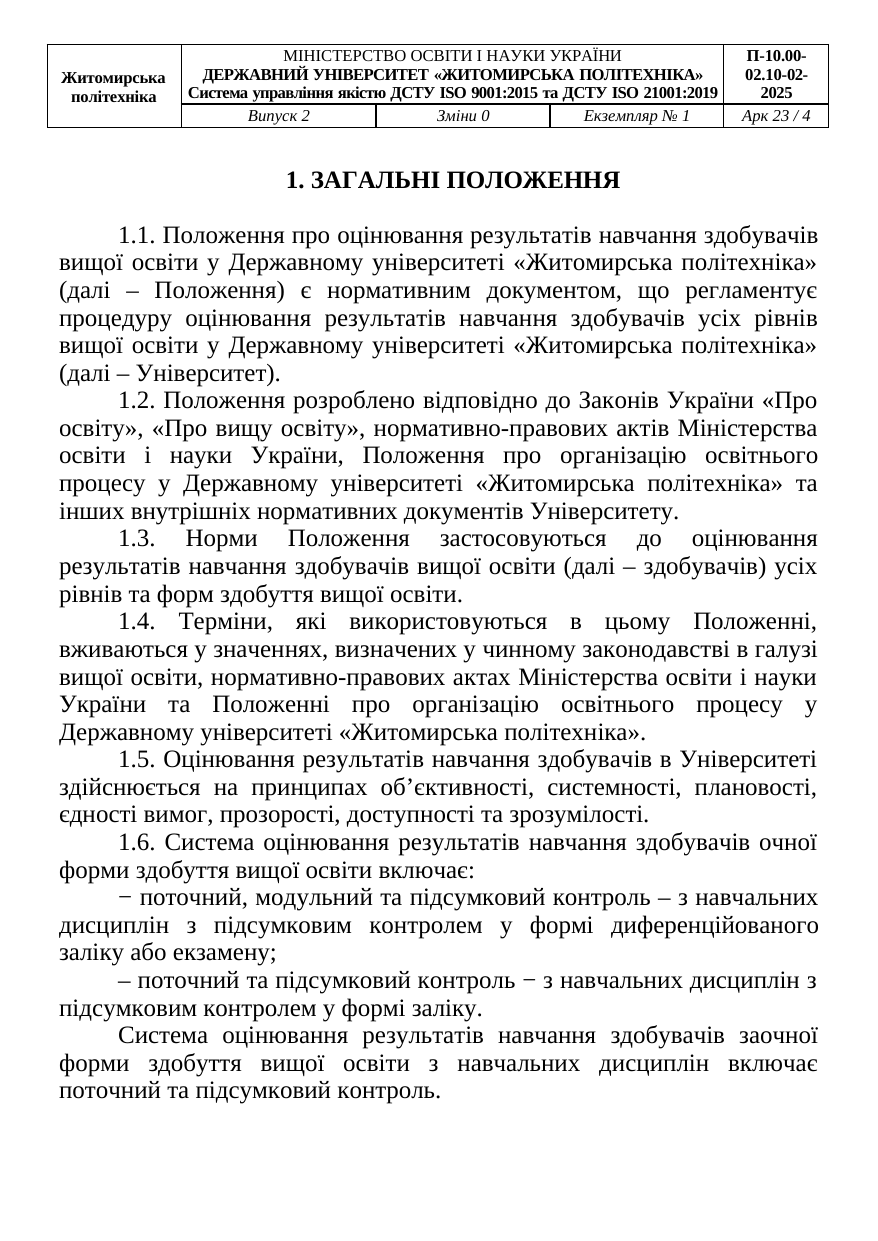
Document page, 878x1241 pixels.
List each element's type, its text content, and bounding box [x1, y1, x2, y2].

list Оцінювання результатів навчання здобувачів в Університеті здійснюється на принципах об’єктивності, системності, плановості, єдності вимог, прозорості, доступності та зрозумілості. [59, 746, 818, 828]
list поточний та підсумковий контроль − з навчальних дисциплін з підсумковим контролем у формі заліку. [59, 966, 817, 1021]
list Положення про оцінювання результатів навчання здобувачів вищої освіти у Державному університеті «Житомирська політехніка» (далі – Положення) є нормативним документом, що регламентує процедуру оцінювання результатів навчання здобувачів усіх рівнів вищої освіти у Державному університеті «Житомирська політехніка» (далі – Університет). [59, 221, 818, 387]
subtitle ЗАГАЛЬНІ ПОЛОЖЕННЯ [286, 165, 833, 193]
list Терміни, які використовуються в цьому Положенні, вживаються у значеннях, визначених у чинному законодавстві в галузі вищої освіти, нормативно-правових актах Міністерства освіти і науки України та Положенні про організацію освітнього процесу у Державному університеті «Житомирська політехніка». [59, 608, 818, 746]
list Положення розроблено відповідно до Законів України «Про освіту», «Про вищу освіту», нормативно-правових актів Міністерства освіти і науки України, Положення про організацію освітнього процесу у Державному університеті «Житомирська політехніка» та інших внутрішніх нормативних документів Університету. [59, 387, 818, 524]
list Норми Положення застосовуються до оцінювання результатів навчання здобувачів вищої освіти (далі – здобувачів) усіх рівнів та форм здобуття вищої освіти. [59, 525, 818, 607]
list Система оцінювання результатів навчання здобувачів очної форми здобуття вищої освіти включає: [59, 828, 817, 883]
text Система оцінювання результатів навчання здобувачів заочної форми здобуття вищої освіти з навчальних дисциплін включає поточний та підсумковий контроль. [59, 1021, 818, 1104]
text − поточний, модульний та підсумковий контроль – з навчальних дисциплін з підсумковим контролем у формі диференційованого заліку або екзамену; [59, 883, 819, 966]
